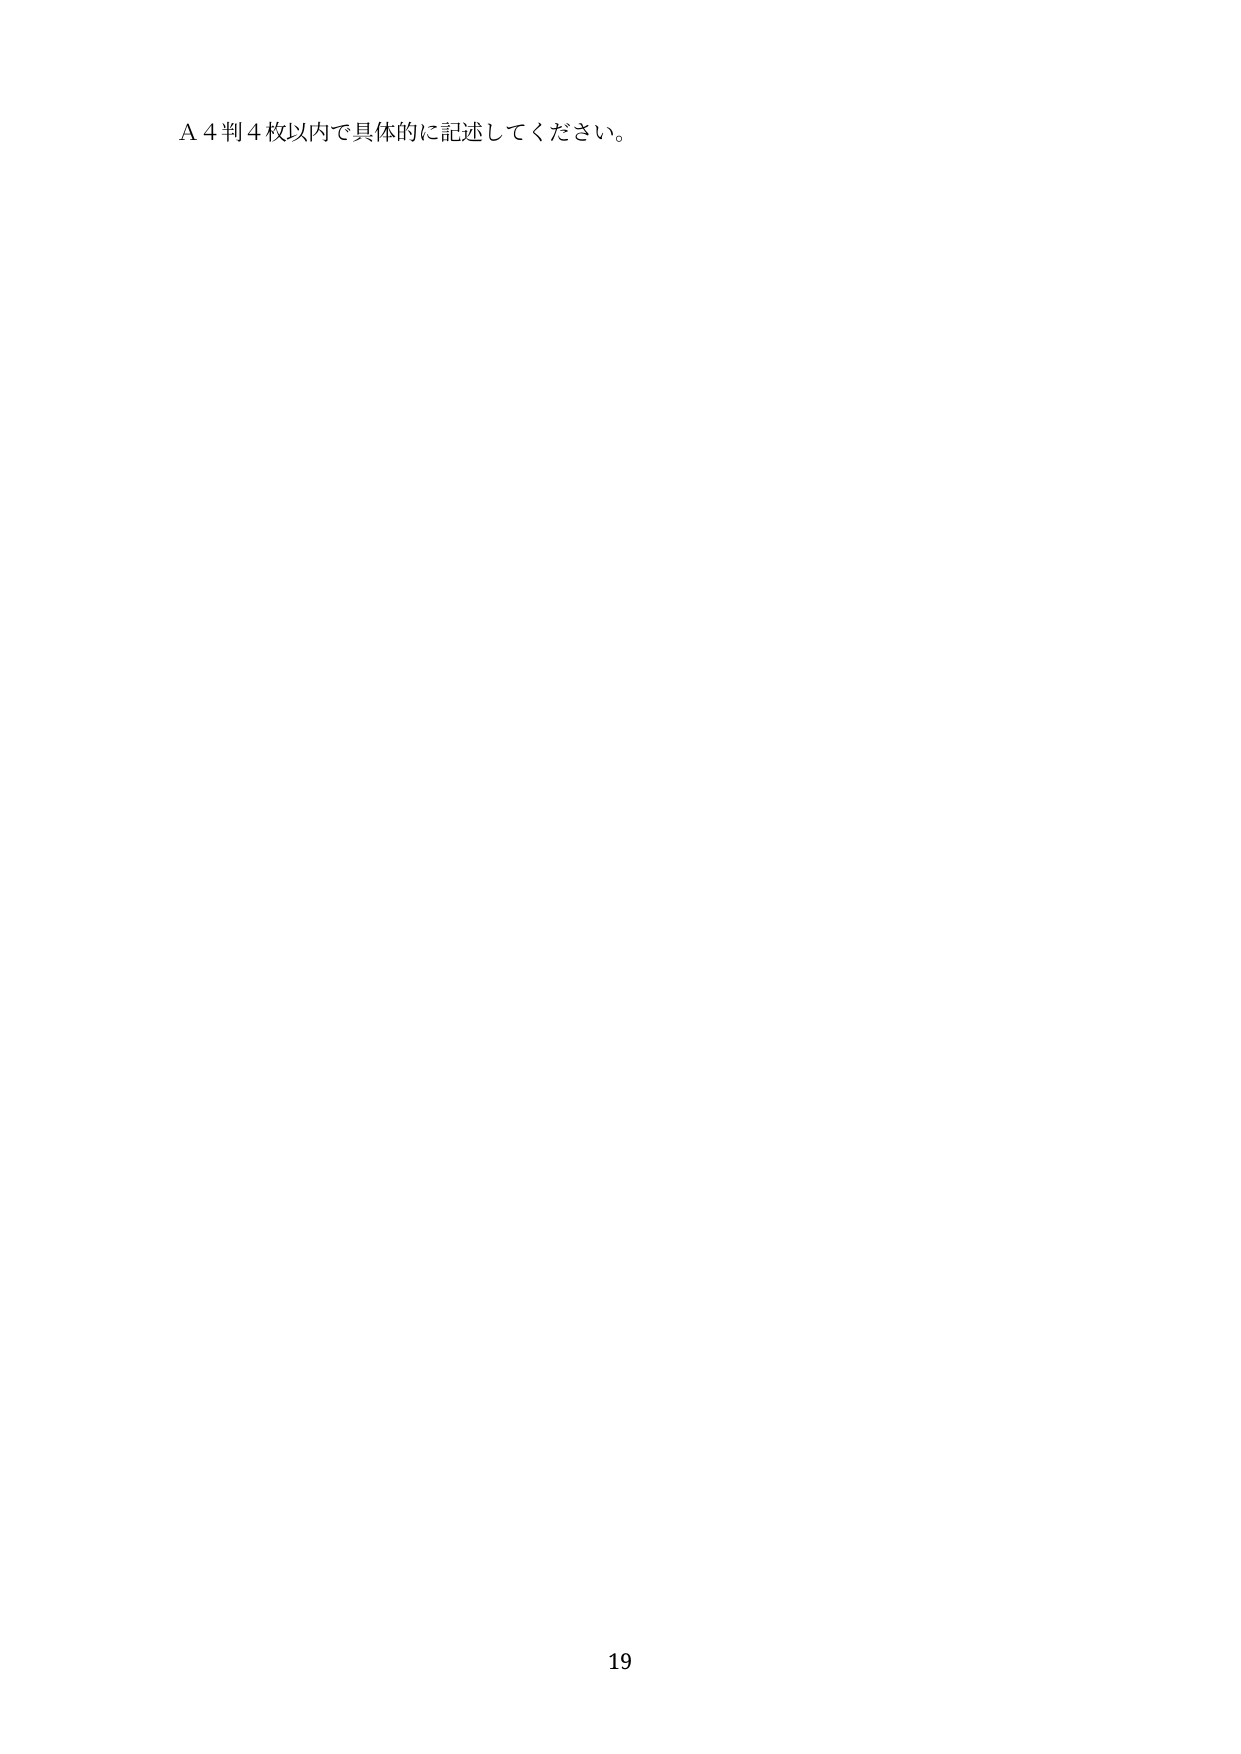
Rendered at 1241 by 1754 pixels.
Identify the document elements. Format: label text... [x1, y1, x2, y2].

text Ａ４判４枚以内で具体的に記述してください。 [177, 112, 1063, 148]
